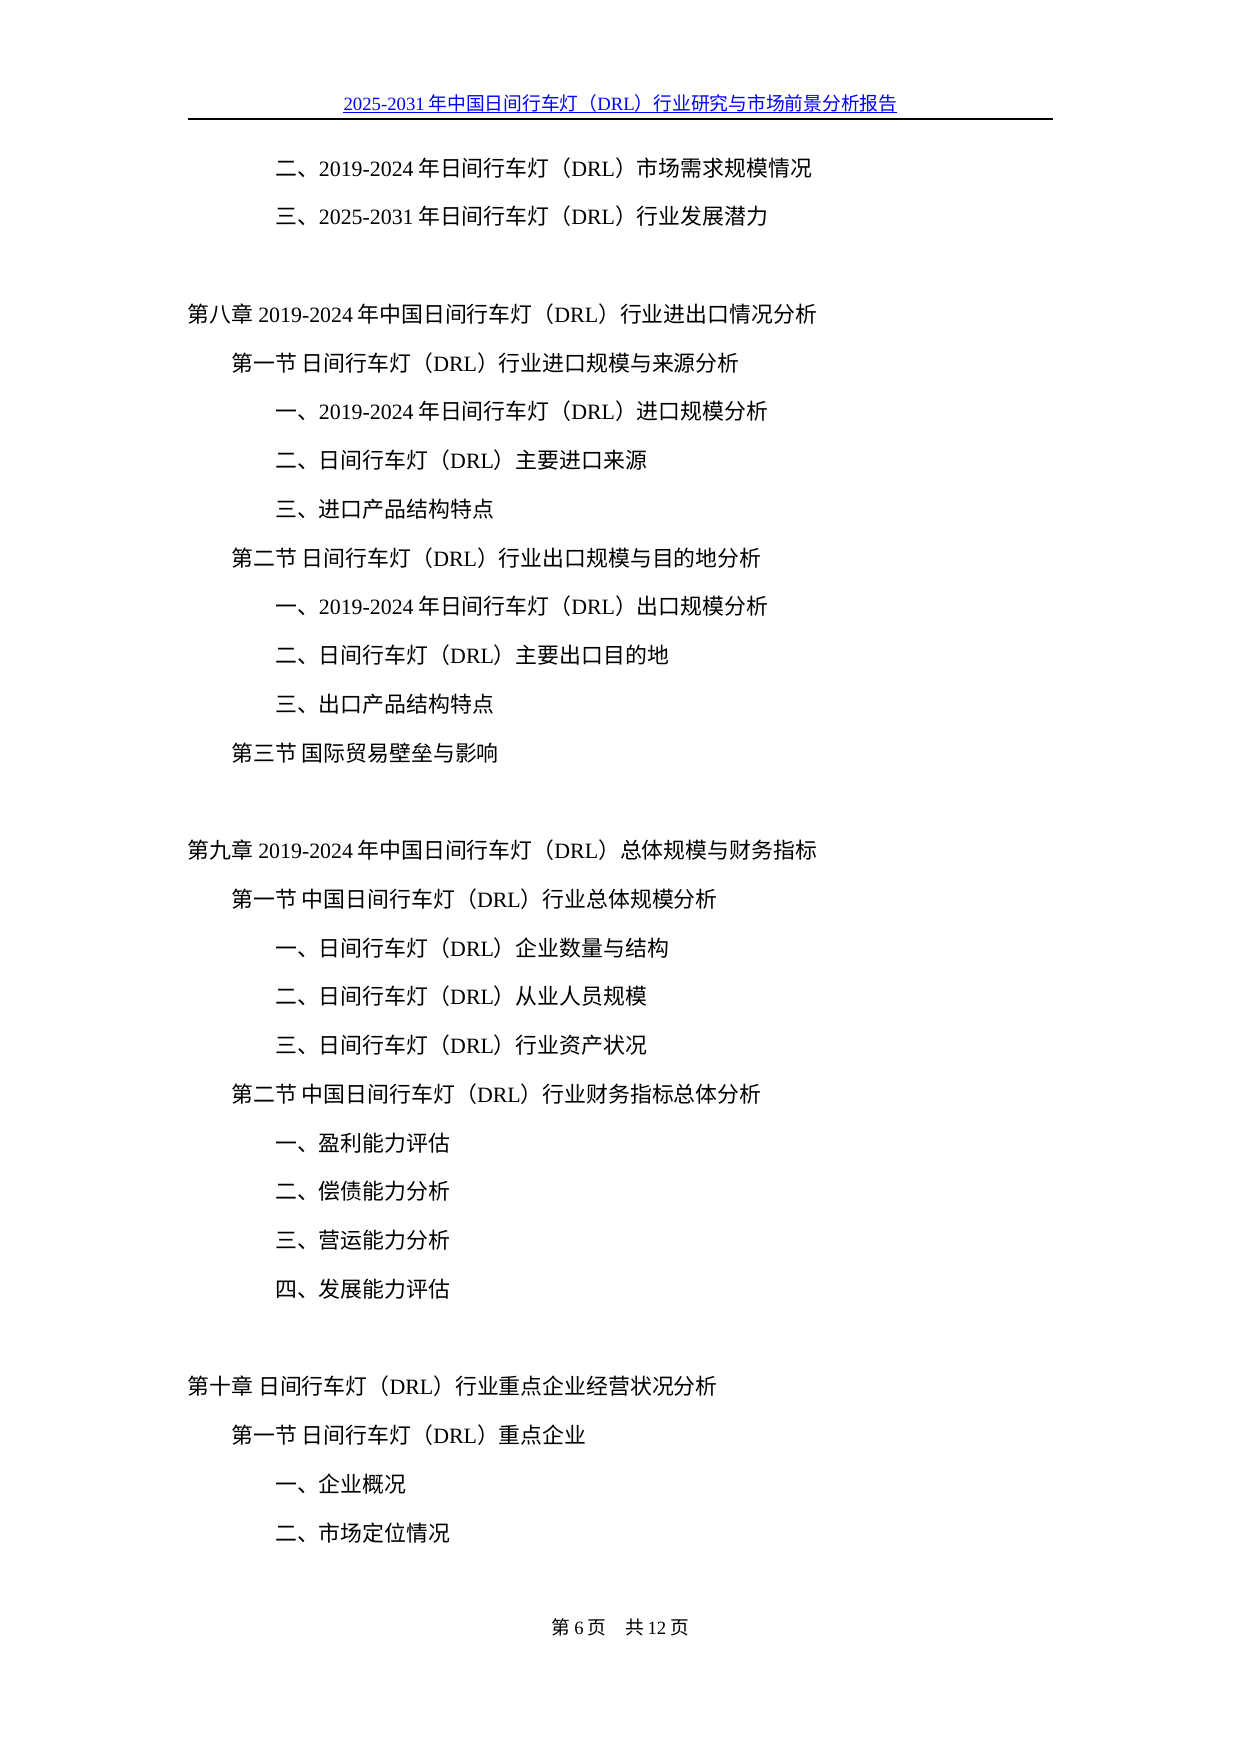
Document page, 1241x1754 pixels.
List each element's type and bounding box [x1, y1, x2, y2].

text [187, 150, 1053, 1548]
